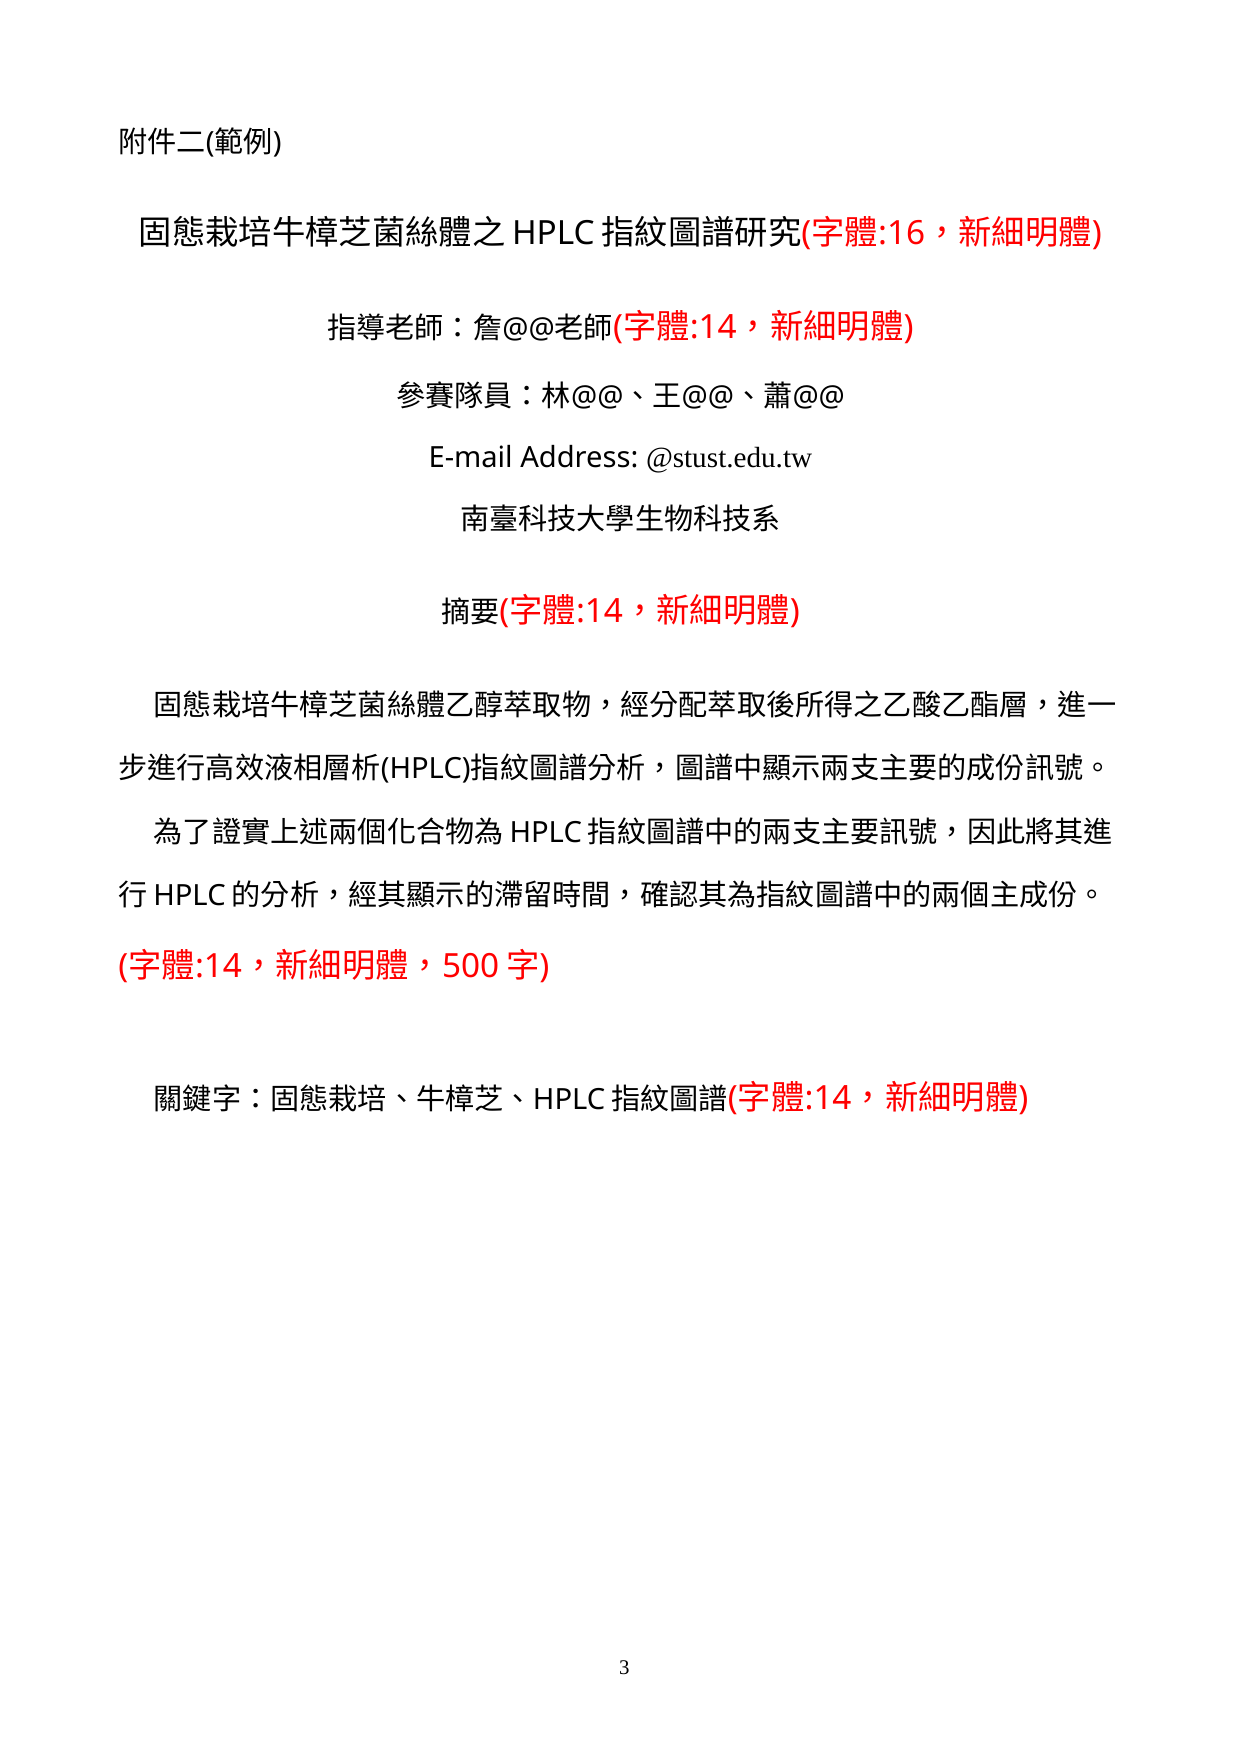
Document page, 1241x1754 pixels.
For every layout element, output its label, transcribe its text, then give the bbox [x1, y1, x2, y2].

text 附件二(範例) [118, 118, 1122, 161]
text 固態栽培牛樟芝菌絲體乙醇萃取物，經分配萃取後所得之乙酸乙酯層，進一步進行高效液相層析(HPLC)指紋圖譜分析，圖譜中顯示兩支主要的成份訊號。 [118, 681, 1122, 787]
text 摘要(字體:14，新細明體) [118, 584, 1122, 632]
text 為了證實上述兩個化合物為HPLC指紋圖譜中的兩支主要訊號，因此將其進行HPLC的分析，經其顯示的滯留時間，確認其為指紋圖譜中的兩個主成份。(字體:14，新細明體，500字) [118, 808, 1122, 987]
text 固態栽培牛樟芝菌絲體之HPLC指紋圖譜研究(字體:16，新細明體) [118, 206, 1122, 254]
text 指導老師：詹@@老師(字體:14，新細明體) [118, 300, 1122, 348]
text 南臺科技大學生物科技系 [118, 495, 1122, 538]
text E-mail Address: @stust.edu.tw [118, 436, 1122, 476]
text 參賽隊員：林@@、王@@、蕭@@ [118, 372, 1122, 415]
text 關鍵字：固態栽培、牛樟芝、HPLC指紋圖譜(字體:14，新細明體) [118, 1071, 1122, 1119]
